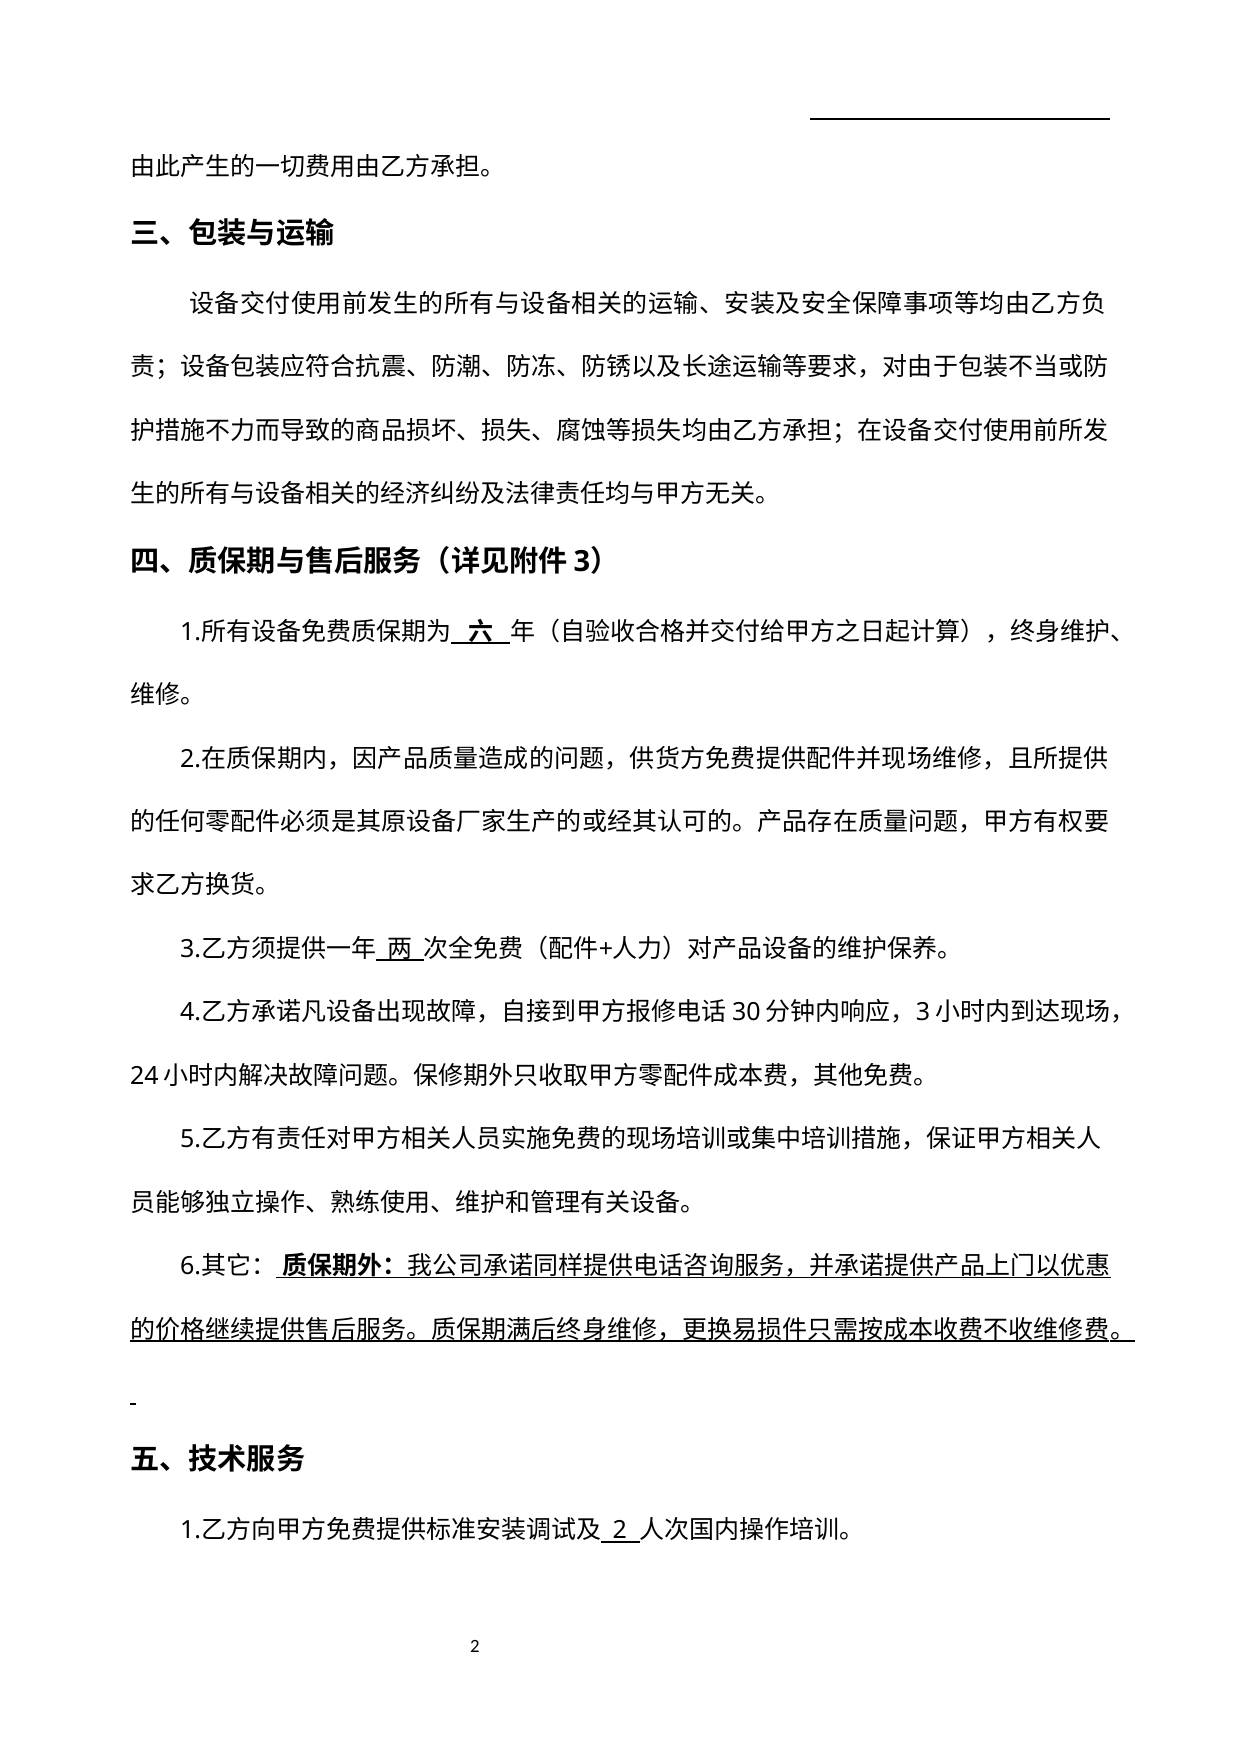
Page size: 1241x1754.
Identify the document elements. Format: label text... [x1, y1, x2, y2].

text 三、包装与运输 [130, 209, 1110, 252]
text 四、质保期与售后服务（详见附件3） [130, 537, 1110, 579]
text 4.乙方承诺凡设备出现故障，自接到甲方报修电话30分钟内响应，3小时内到达现场，24小时内解决故障问题。保修期外只收取甲方零配件成本费，其他免费。 [130, 992, 1110, 1092]
text 2.在质保期内，因产品质量造成的问题，供货方免费提供配件并现场维修，且所提供的任何零配件必须是其原设备厂家生产的或经其认可的。产品存在质量问题，甲方有权要求乙方换货。 [130, 738, 1110, 901]
text 1.乙方向甲方免费提供标准安装调试及 2 人次国内操作培训。 [130, 1510, 1110, 1546]
text 3.乙方须提供一年 两 次全免费（配件+人力）对产品设备的维护保养。 [130, 928, 1110, 965]
text 设备交付使用前发生的所有与设备相关的运输、安装及安全保障事项等均由乙方负责；设备包装应符合抗震、防潮、防冻、防锈以及长途运输等要求，对由于包装不当或防护措施不力而导致的商品损坏、损失、腐蚀等损失均由乙方承担；在设备交付使用前所发生的所有与设备相关的经济纠纷及法律责任均与甲方无关。 [130, 283, 1110, 510]
text 6.其它： 质保期外：我公司承诺同样提供电话咨询服务，并承诺提供产品上门以优惠的价格继续提供售后服务。质保期满后终身维修，更换易损件只需按成本收费不收维修费。 [130, 1246, 1110, 1409]
text 1.所有设备免费质保期为 六 年（自验收合格并交付给甲方之日起计算），终身维护、维修。 [130, 611, 1110, 711]
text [130, 146, 1110, 182]
text 五、技术服务 [130, 1436, 1110, 1478]
text 5.乙方有责任对甲方相关人员实施免费的现场培训或集中培训措施，保证甲方相关人员能够独立操作、熟练使用、维护和管理有关设备。 [130, 1119, 1110, 1218]
